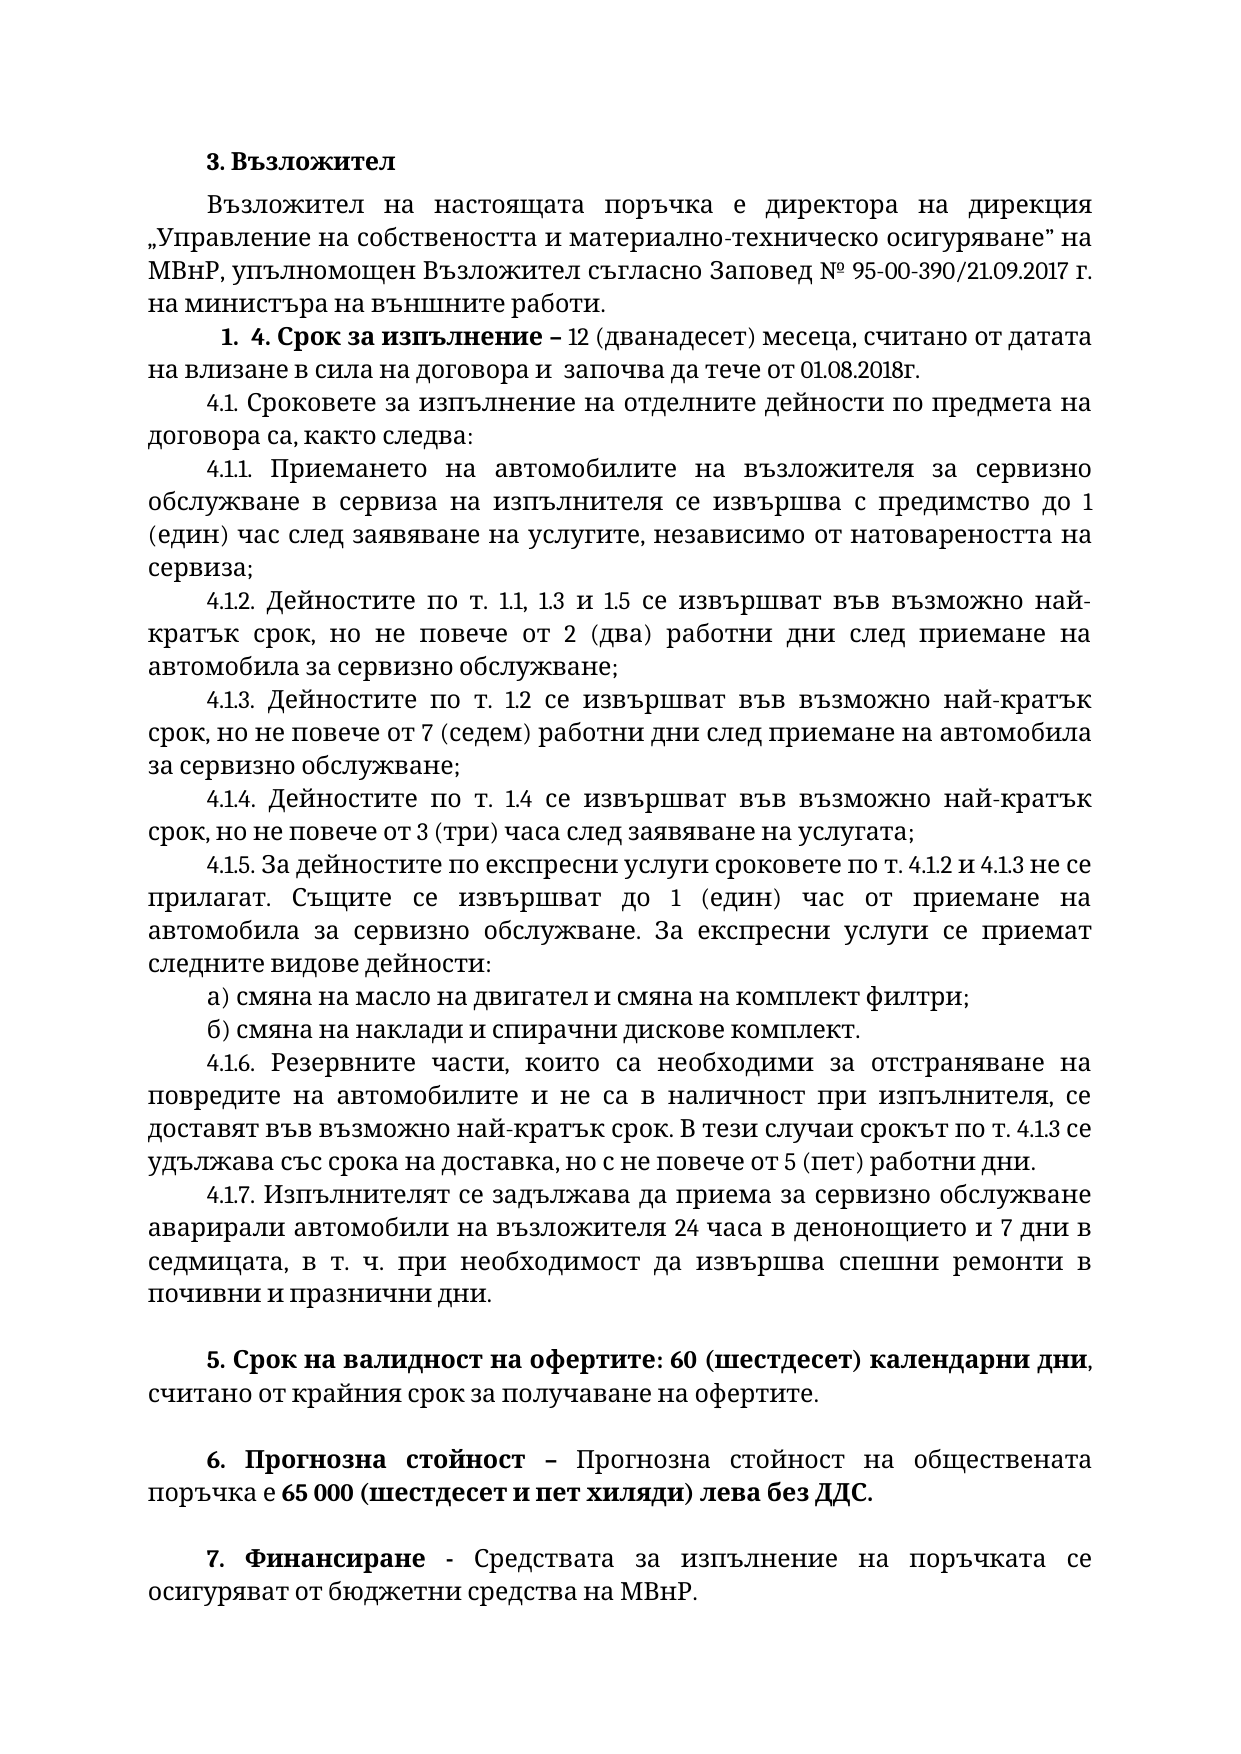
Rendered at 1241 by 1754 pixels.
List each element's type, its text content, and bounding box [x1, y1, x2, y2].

text 4.1.7. Изпълнителят се задължава да приема за сервизно обслужване аварирали автомобили на възложителя 24 часа в денонощието и 7 дни в седмицата, в т. ч. при необходимост да извършва спешни ремонти в почивни и празнични дни. [148, 1181, 1093, 1309]
text 4.1. Сроковете за изпълнение на отделните дейности по предмета на договора са, както следва: [148, 389, 1093, 451]
list 4. Срок за изпълнение – 12 (дванадесет) месеца, считано от датата на влизане в сила на договора и започва да тече от 01.08.2018г. [148, 323, 1093, 384]
text 4.1.2. Дейностите по т. 1.1, 1.3 и 1.5 се извършват във възможно най-кратък срок, но не повече от 2 (два) работни дни след приемане на автомобила за сервизно обслужване; [148, 587, 1093, 682]
text Възложител на настоящата поръчка е директора на дирекция „Управление на собствеността и материално-техническо осигуряване” на МВнР, упълномощен Възложител съгласно Заповед № 95-00-390/21.09.2017 г. на министъра на външните работи. [148, 191, 1093, 318]
text 4.1.5. За дейностите по експресни услуги сроковете по т. 4.1.2 и 4.1.3 не се прилагат. Същите се извършват до 1 (един) час от приемане на автомобила за сервизно обслужване. За експресни услуги се приемат следните видове дейности: [148, 851, 1093, 979]
text 4.1.1. Приемането на автомобилите на възложителя за сервизно обслужване в сервиза на изпълнителя се извършва с предимство до 1 (един) час след заявяване на услугите, независимо от натовареността на сервиза; [148, 455, 1093, 583]
text а) смяна на масло на двигател и смяна на комплект филтри; [148, 983, 1093, 1012]
text 4.1.6. Резервните части, които са необходими за отстраняване на повредите на автомобилите и не са в наличност при изпълнителя, се доставят във възможно най-кратък срок. В тези случаи срокът по т. 4.1.3 се удължава със срока на доставка, но с не повече от 5 (пет) работни дни. [148, 1049, 1093, 1177]
text 4.1.4. Дейностите по т. 1.4 се извършват във възможно най-кратък срок, но не повече от 3 (три) часа след заявяване на услугата; [148, 785, 1093, 847]
text 7. Финансиране - Средствата за изпълнение на поръчката се осигуряват от бюджетни средства на МВнР. [148, 1544, 1093, 1606]
text 4.1.3. Дейностите по т. 1.2 се извършват във възможно най-кратък срок, но не повече от 7 (седем) работни дни след приемане на автомобила за сервизно обслужване; [148, 686, 1093, 781]
text 5. Срок на валидност на офертите: 60 (шестдесет) календарни дни, считано от крайния срок за получаване на офертите. [148, 1346, 1093, 1408]
text 3. Възложител [148, 148, 1093, 176]
text 6. Прогнозна стойност – Прогнозна стойност на обществената поръчка е 65 000 (шестдесет и пет хиляди) лева без ДДС. [148, 1446, 1093, 1507]
text б) смяна на наклади и спирачни дискове комплект. [148, 1016, 1093, 1045]
